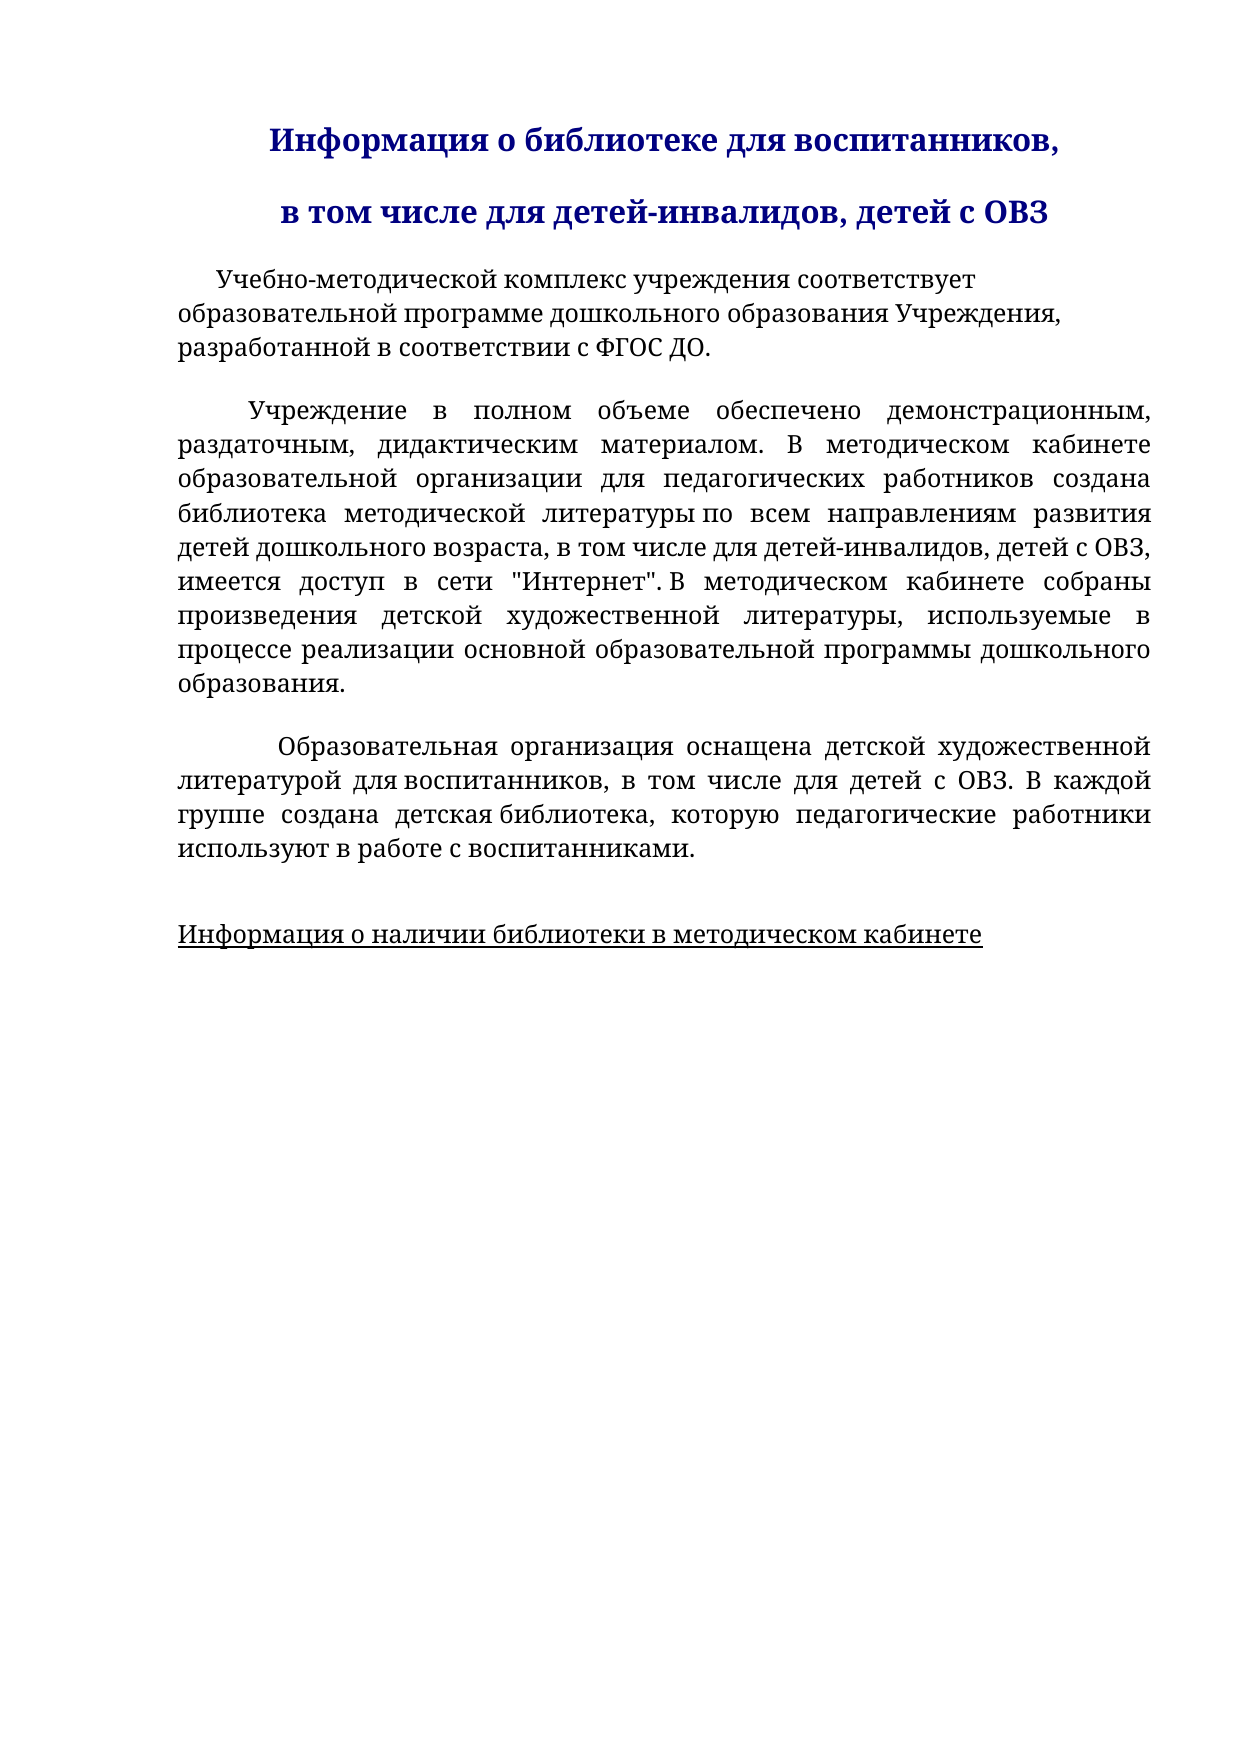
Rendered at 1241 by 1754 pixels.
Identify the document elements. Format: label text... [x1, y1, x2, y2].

text Учреждение в полном объеме обеспечено демонстрационным, раздаточным, дидактическим материалом. В методическом кабинете образовательной организации для педагогических работников создана библиотека методической литературы по всем направлениям развития детей дошкольного возраста, в том числе для детей-инвалидов, детей с ОВЗ, имеется доступ в сети "Интернет". В методическом кабинете собраны произведения детской художественной литературы, используемые в процессе реализации основной образовательной программы дошкольного образования. [177, 393, 1152, 699]
text Информация о наличии библиотеки в методическом кабинете [177, 894, 1152, 974]
text в том числе для детей-инвалидов, детей с ОВЗ [177, 190, 1152, 232]
text Учебно-методической комплекс учреждения соответствует образовательной программе дошкольного образования Учреждения, разработанной в соответствии с ФГОС ДО. [177, 262, 1152, 364]
text Образовательная организация оснащена детской художественной литературой для воспитанников, в том числе для детей с ОВЗ. В каждой группе создана детская библиотека, которую педагогические работники используют в работе с воспитанниками. [177, 729, 1152, 865]
text Информация о библиотеке для воспитанников, [177, 118, 1152, 161]
